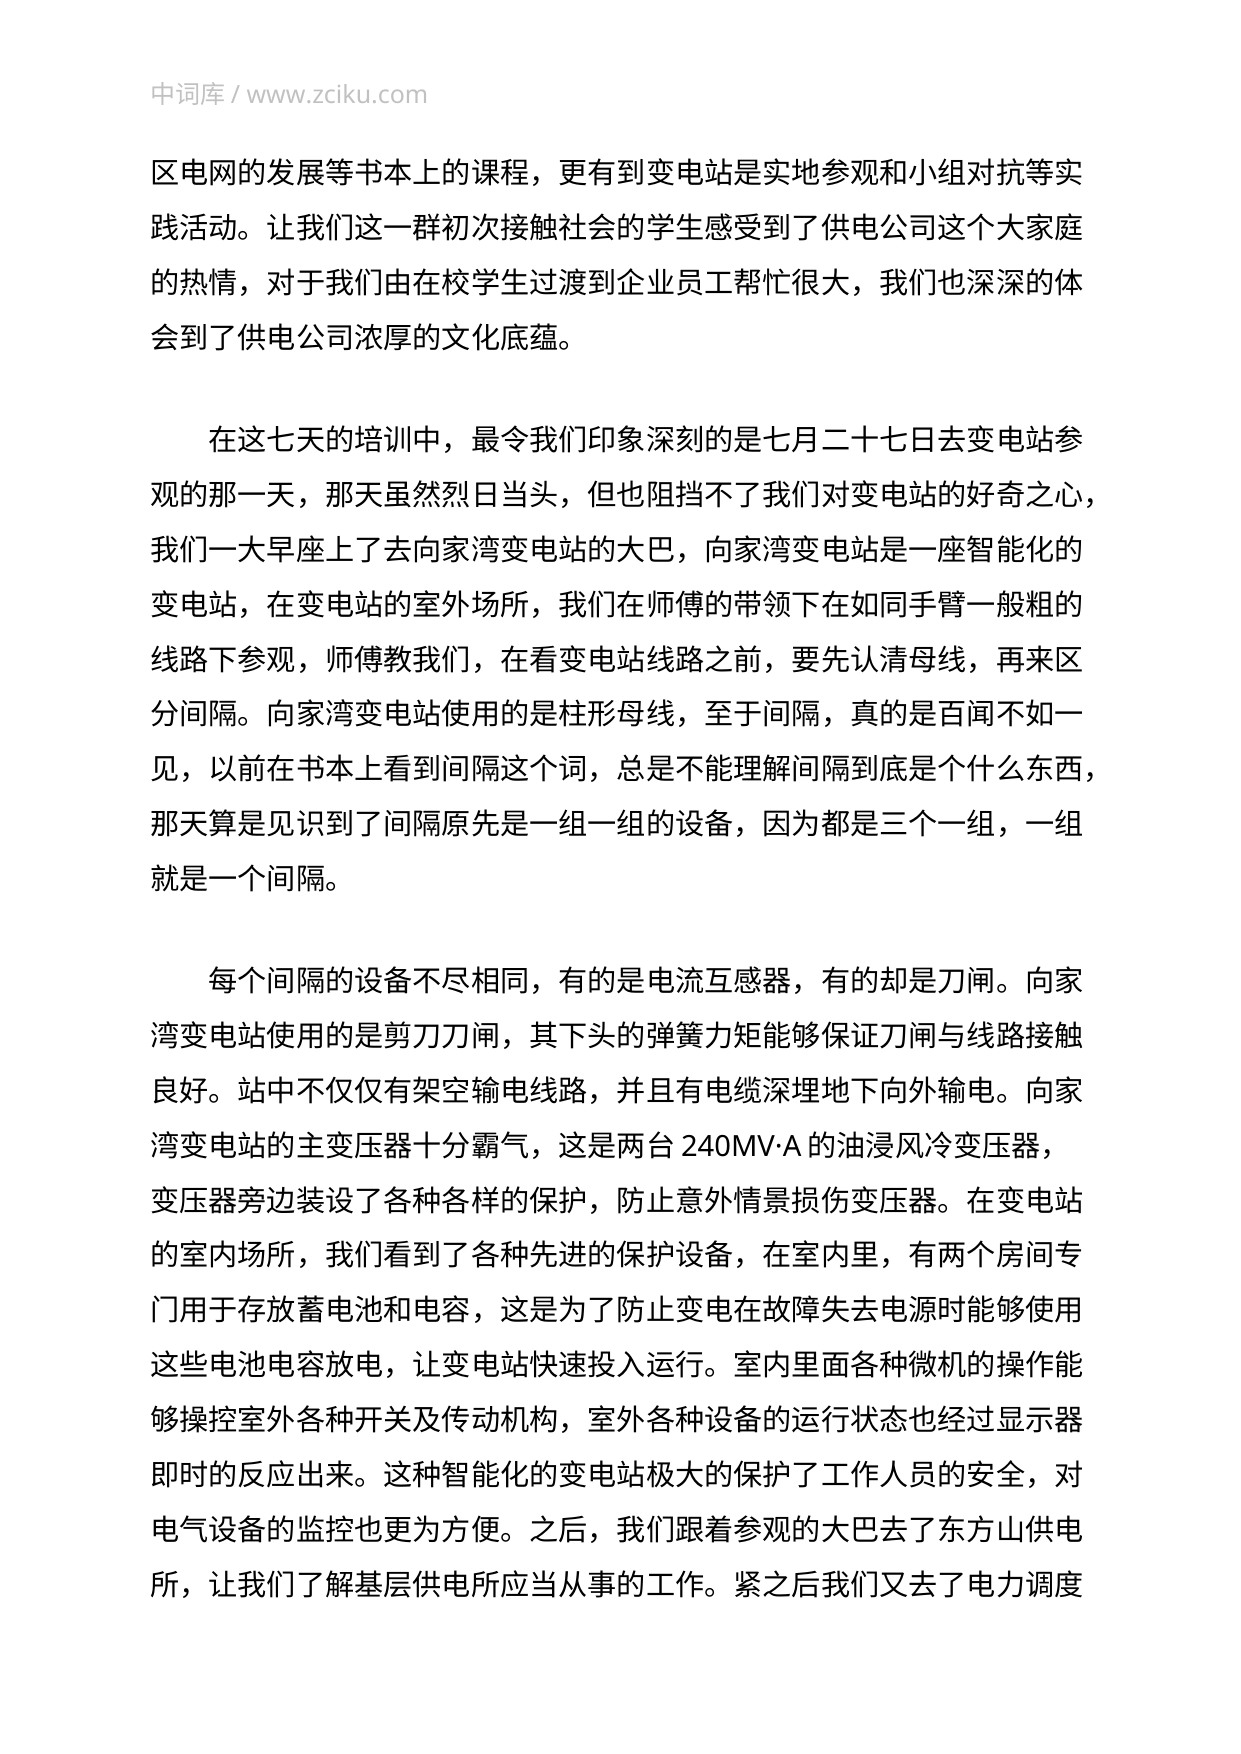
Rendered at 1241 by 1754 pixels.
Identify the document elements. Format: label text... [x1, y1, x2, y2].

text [150, 957, 1090, 1604]
text 在这七天的培训中，最令我们印象深刻的是七月二十七日去变电站参观的那一天，那天虽然烈日当头，但也阻挡不了我们对变电站的好奇之心，我们一大早座上了去向家湾变电站的大巴，向家湾变电站是一座智能化的变电站，在变电站的室外场所，我们在师傅的带领下在如同手臂一般粗的线路下参观，师傅教我们，在看变电站线路之前，要先认清母线，再来区分间隔。向家湾变电站使用的是柱形母线，至于间隔，真的是百闻不如一见，以前在书本上看到间隔这个词，总是不能理解间隔到底是个什么东西，那天算是见识到了间隔原先是一组一组的设备，因为都是三个一组，一组就是一个间隔。 [150, 416, 1090, 898]
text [150, 150, 1090, 357]
